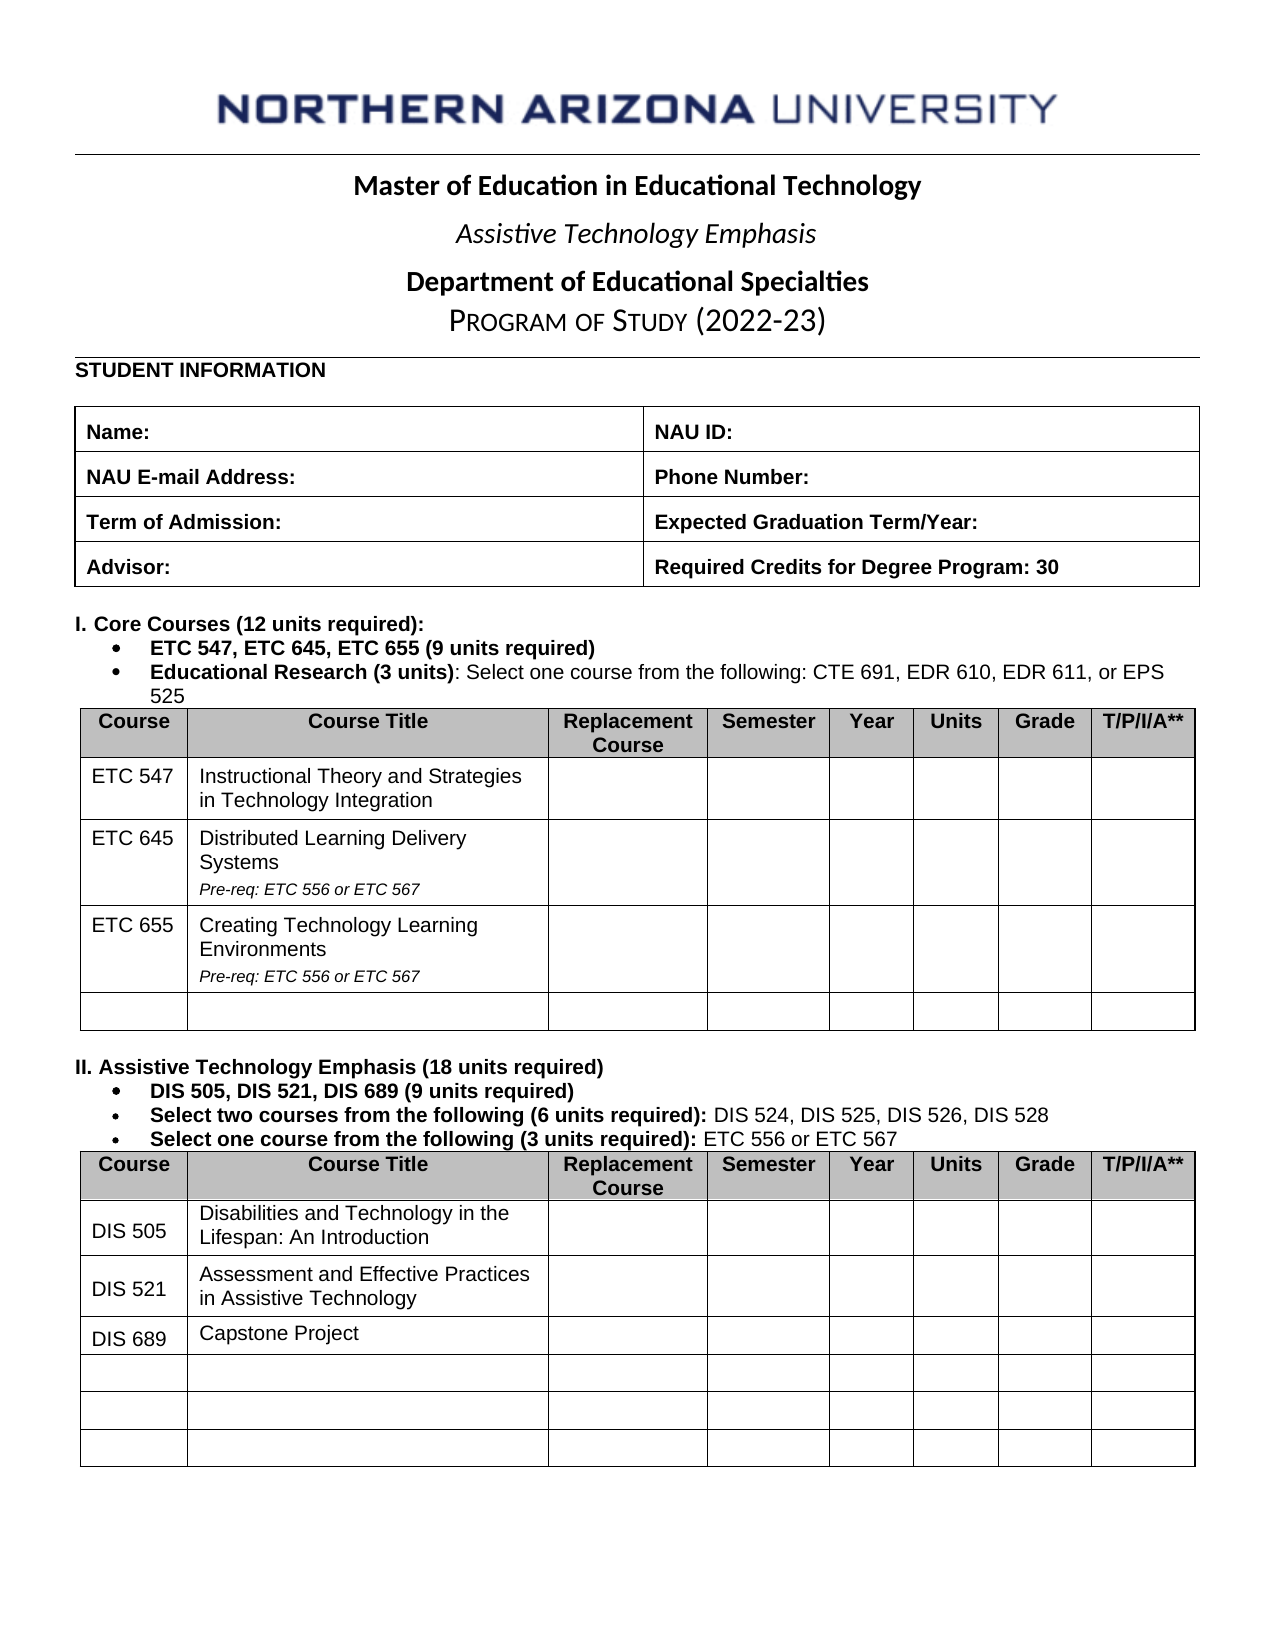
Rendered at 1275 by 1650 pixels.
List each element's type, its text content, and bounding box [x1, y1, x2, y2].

table_cell [914, 1392, 998, 1429]
text STUDENT INFORMATION [75, 358, 1200, 382]
table_cell [1092, 1355, 1194, 1391]
table_cell [1092, 993, 1194, 1030]
table_header Semester [708, 709, 829, 757]
table_cell [81, 993, 187, 1030]
list Educational Research (3 units): Select one course from the following: CTE 691, EDR 610, EDR 611, or EPS 525 [112, 660, 1200, 708]
table_cell [914, 758, 998, 818]
table_cell [708, 1355, 829, 1391]
table_cell [549, 1355, 707, 1391]
table_cell [830, 1256, 913, 1316]
table_header Year [830, 709, 913, 757]
table_header Year [830, 1152, 913, 1199]
table_cell Creating Technology Learning Environments Pre-req: ETC 556 or ETC 567 [188, 906, 548, 992]
table_header Units [914, 1152, 998, 1199]
table_cell [830, 1355, 913, 1391]
picture [207, 75, 1068, 139]
table_header Units [914, 709, 998, 757]
table_cell Instructional Theory and Strategies in Technology Integration [188, 758, 548, 818]
table_cell [914, 820, 998, 905]
table_cell [914, 1430, 998, 1466]
table_header Course Title [188, 709, 548, 757]
list Select two courses from the following (6 units required): DIS 524, DIS 525, DIS 526, DIS 528 [112, 1103, 1200, 1127]
table_cell [708, 1201, 829, 1255]
table_cell [708, 1392, 829, 1429]
table_cell [549, 1430, 707, 1466]
subtitle Core Courses (12 units required): [75, 612, 1200, 636]
table_cell [914, 906, 998, 992]
table_cell [1092, 1392, 1194, 1429]
table_cell [1092, 906, 1194, 992]
table_cell [708, 820, 829, 905]
table_cell [1092, 1201, 1194, 1255]
table_header NAU ID: [644, 407, 1199, 451]
table_cell [549, 993, 707, 1030]
table_cell [999, 993, 1091, 1030]
table_cell [999, 1201, 1091, 1255]
table_cell DIS 521 [81, 1256, 187, 1316]
table_cell [708, 1256, 829, 1316]
table_cell [708, 993, 829, 1030]
table_cell [81, 1355, 187, 1391]
table_header Replacement Course [549, 709, 707, 757]
table_cell [999, 1355, 1091, 1391]
table_cell [188, 1392, 548, 1429]
table_cell [914, 993, 998, 1030]
table_header Grade [999, 709, 1091, 757]
table_cell [999, 1392, 1091, 1429]
table_cell [81, 1392, 187, 1429]
table_cell [549, 1201, 707, 1255]
table_cell [999, 758, 1091, 818]
table_cell [1092, 758, 1194, 818]
list ETC 547, ETC 645, ETC 655 (9 units required) [112, 636, 1200, 660]
table_cell [914, 1201, 998, 1255]
table_header Course [81, 1152, 187, 1199]
table_cell [830, 1201, 913, 1255]
table_cell [81, 1430, 187, 1466]
table_cell Required Credits for Degree Program: 30 [644, 542, 1199, 586]
table_header Grade [999, 1152, 1091, 1199]
table_cell [830, 906, 913, 992]
list DIS 505, DIS 521, DIS 689 (9 units required) [112, 1079, 1200, 1103]
table_cell [188, 1355, 548, 1391]
table_cell [549, 820, 707, 905]
table_cell [549, 906, 707, 992]
table_header Semester [708, 1152, 829, 1199]
table_cell [999, 1430, 1091, 1466]
table_cell [999, 820, 1091, 905]
table_cell [830, 758, 913, 818]
table_cell Capstone Project [188, 1317, 548, 1354]
table_cell [549, 1256, 707, 1316]
table_cell [549, 1392, 707, 1429]
table_cell [830, 1430, 913, 1466]
table_cell ETC 655 [81, 906, 187, 992]
table_cell [1092, 1317, 1194, 1354]
table_cell Term of Admission: [76, 497, 643, 541]
table_cell [549, 758, 707, 818]
table_cell NAU E-mail Address: [76, 452, 643, 496]
table_cell [188, 1430, 548, 1466]
list Select one course from the following (3 units required): ETC 556 or ETC 567 [112, 1127, 1200, 1151]
table_cell [188, 993, 548, 1030]
table_header Replacement Course [549, 1152, 707, 1199]
table_cell [999, 906, 1091, 992]
table_cell Phone Number: [644, 452, 1199, 496]
table_cell [830, 993, 913, 1030]
table_cell [999, 1317, 1091, 1354]
table_cell [830, 1317, 913, 1354]
table_cell Disabilities and Technology in the Lifespan: An Introduction [188, 1201, 548, 1255]
table_cell [708, 1430, 829, 1466]
table_header T/P/I/A** [1092, 709, 1194, 757]
table_cell [830, 1392, 913, 1429]
table_header Name: [76, 407, 643, 451]
table_cell [1092, 1256, 1194, 1316]
table_cell DIS 689 [81, 1317, 187, 1354]
table_header Course [81, 709, 187, 757]
table_cell [914, 1317, 998, 1354]
table_cell [708, 758, 829, 818]
table_cell DIS 505 [81, 1201, 187, 1255]
table_cell Distributed Learning Delivery Systems Pre-req: ETC 556 or ETC 567 [188, 820, 548, 905]
table_cell [914, 1256, 998, 1316]
table_cell Advisor: [76, 542, 643, 586]
table_cell [830, 820, 913, 905]
text II. Assistive Technology Emphasis (18 units required) [75, 1055, 1200, 1079]
table_cell [999, 1256, 1091, 1316]
table_cell [914, 1355, 998, 1391]
table_cell [1092, 820, 1194, 905]
table_header T/P/I/A** [1092, 1152, 1194, 1199]
table_cell [549, 1317, 707, 1354]
table_header Course Title [188, 1152, 548, 1199]
table_cell [708, 906, 829, 992]
table_cell [1092, 1430, 1194, 1466]
table_cell Expected Graduation Term/Year: [644, 497, 1199, 541]
table_cell Assessment and Effective Practices in Assistive Technology [188, 1256, 548, 1316]
table_cell ETC 547 [81, 758, 187, 818]
table_cell ETC 645 [81, 820, 187, 905]
table_cell [708, 1317, 829, 1354]
